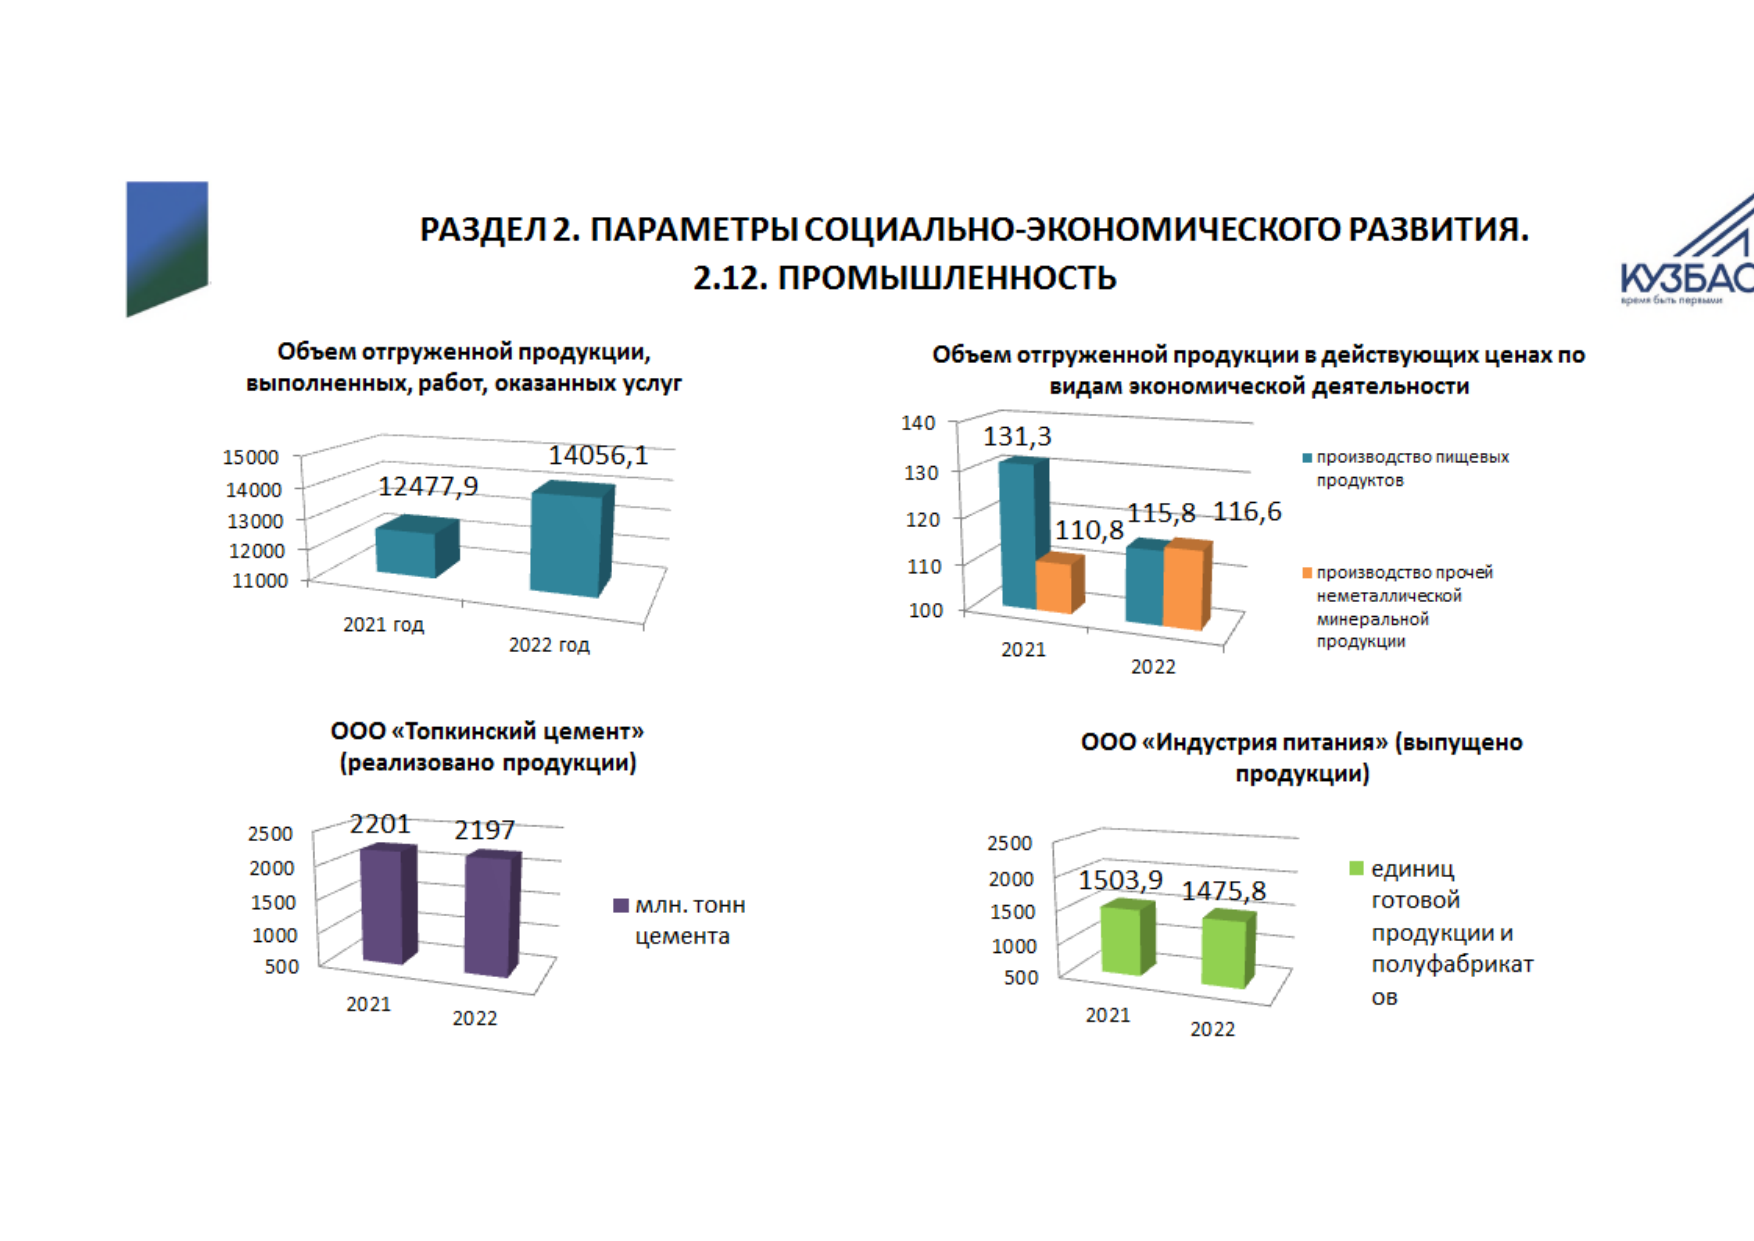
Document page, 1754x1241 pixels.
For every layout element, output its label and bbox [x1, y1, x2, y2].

picture [118, 177, 1754, 1116]
